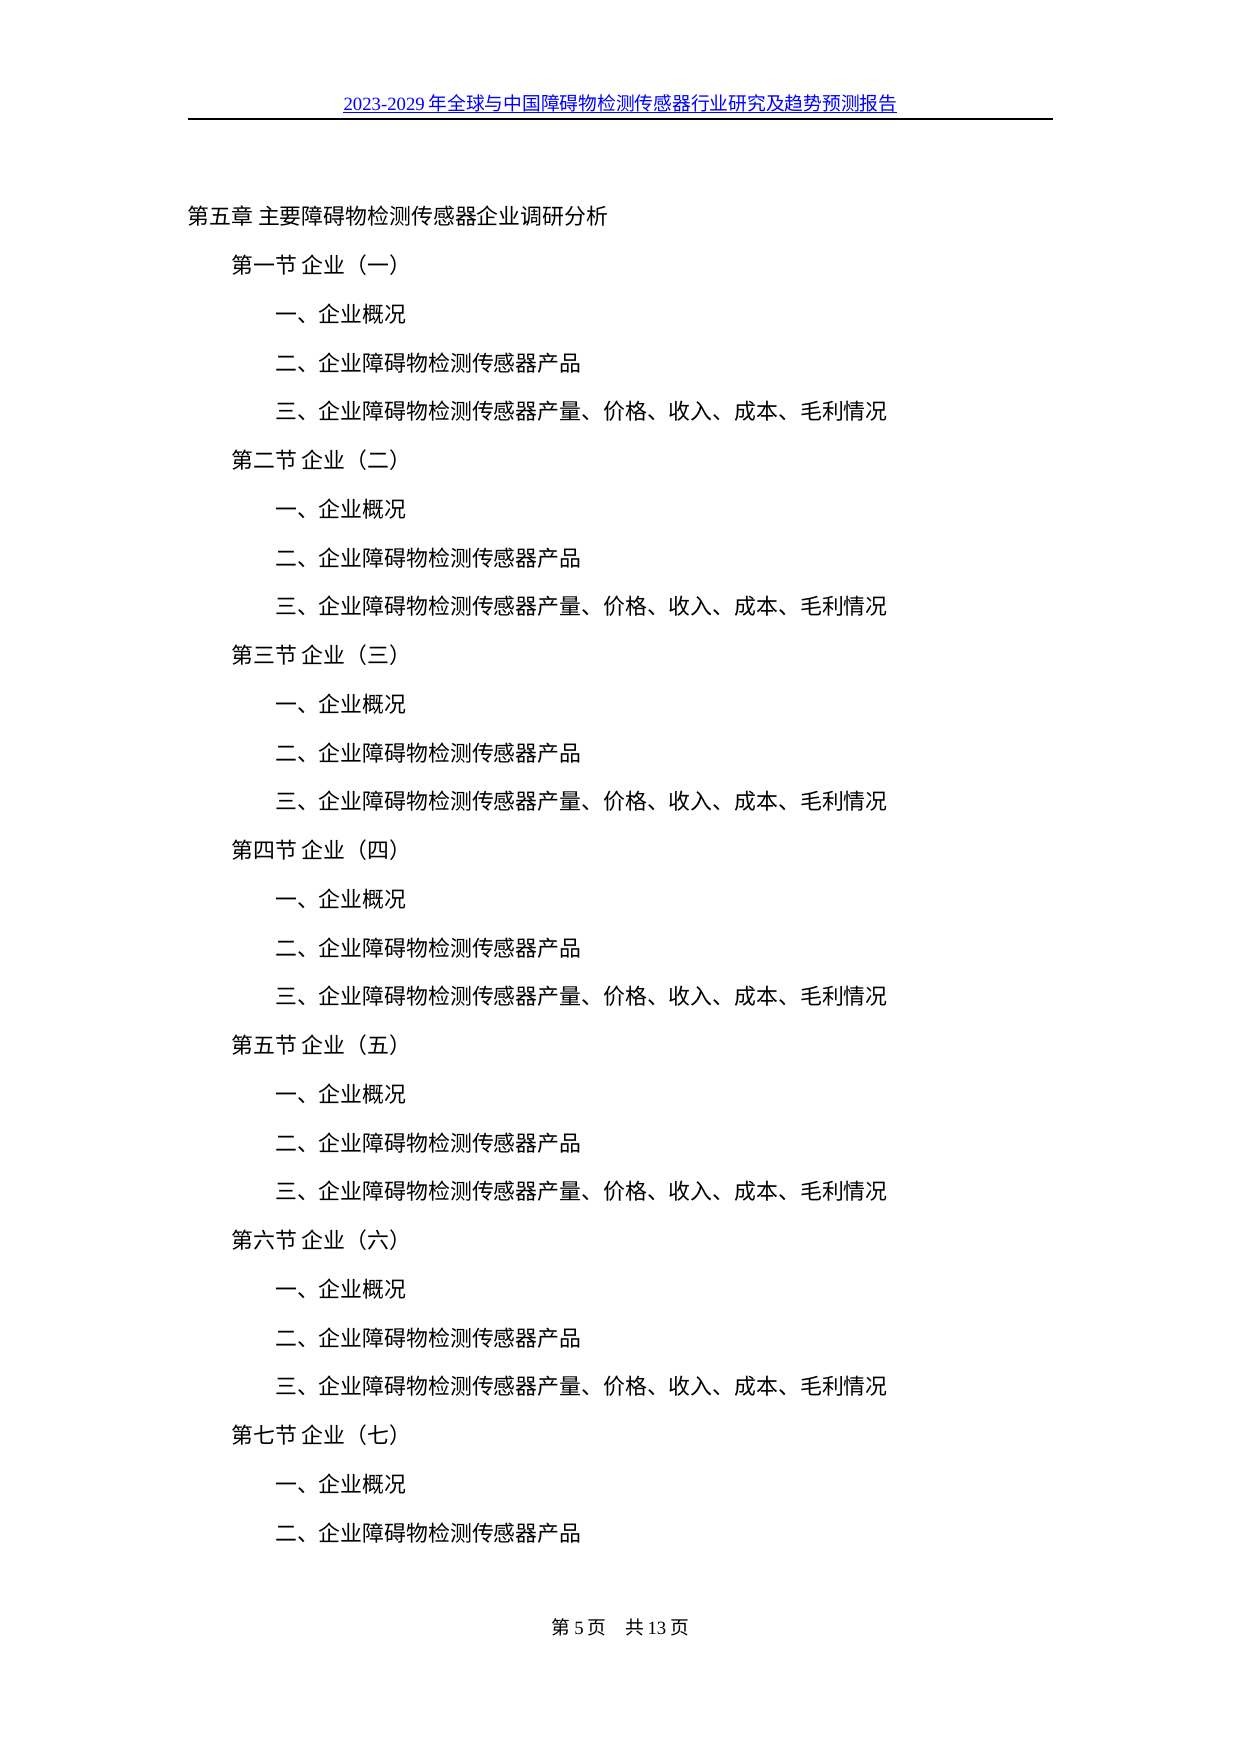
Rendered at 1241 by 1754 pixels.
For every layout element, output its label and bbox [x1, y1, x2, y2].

text [187, 150, 1053, 1548]
